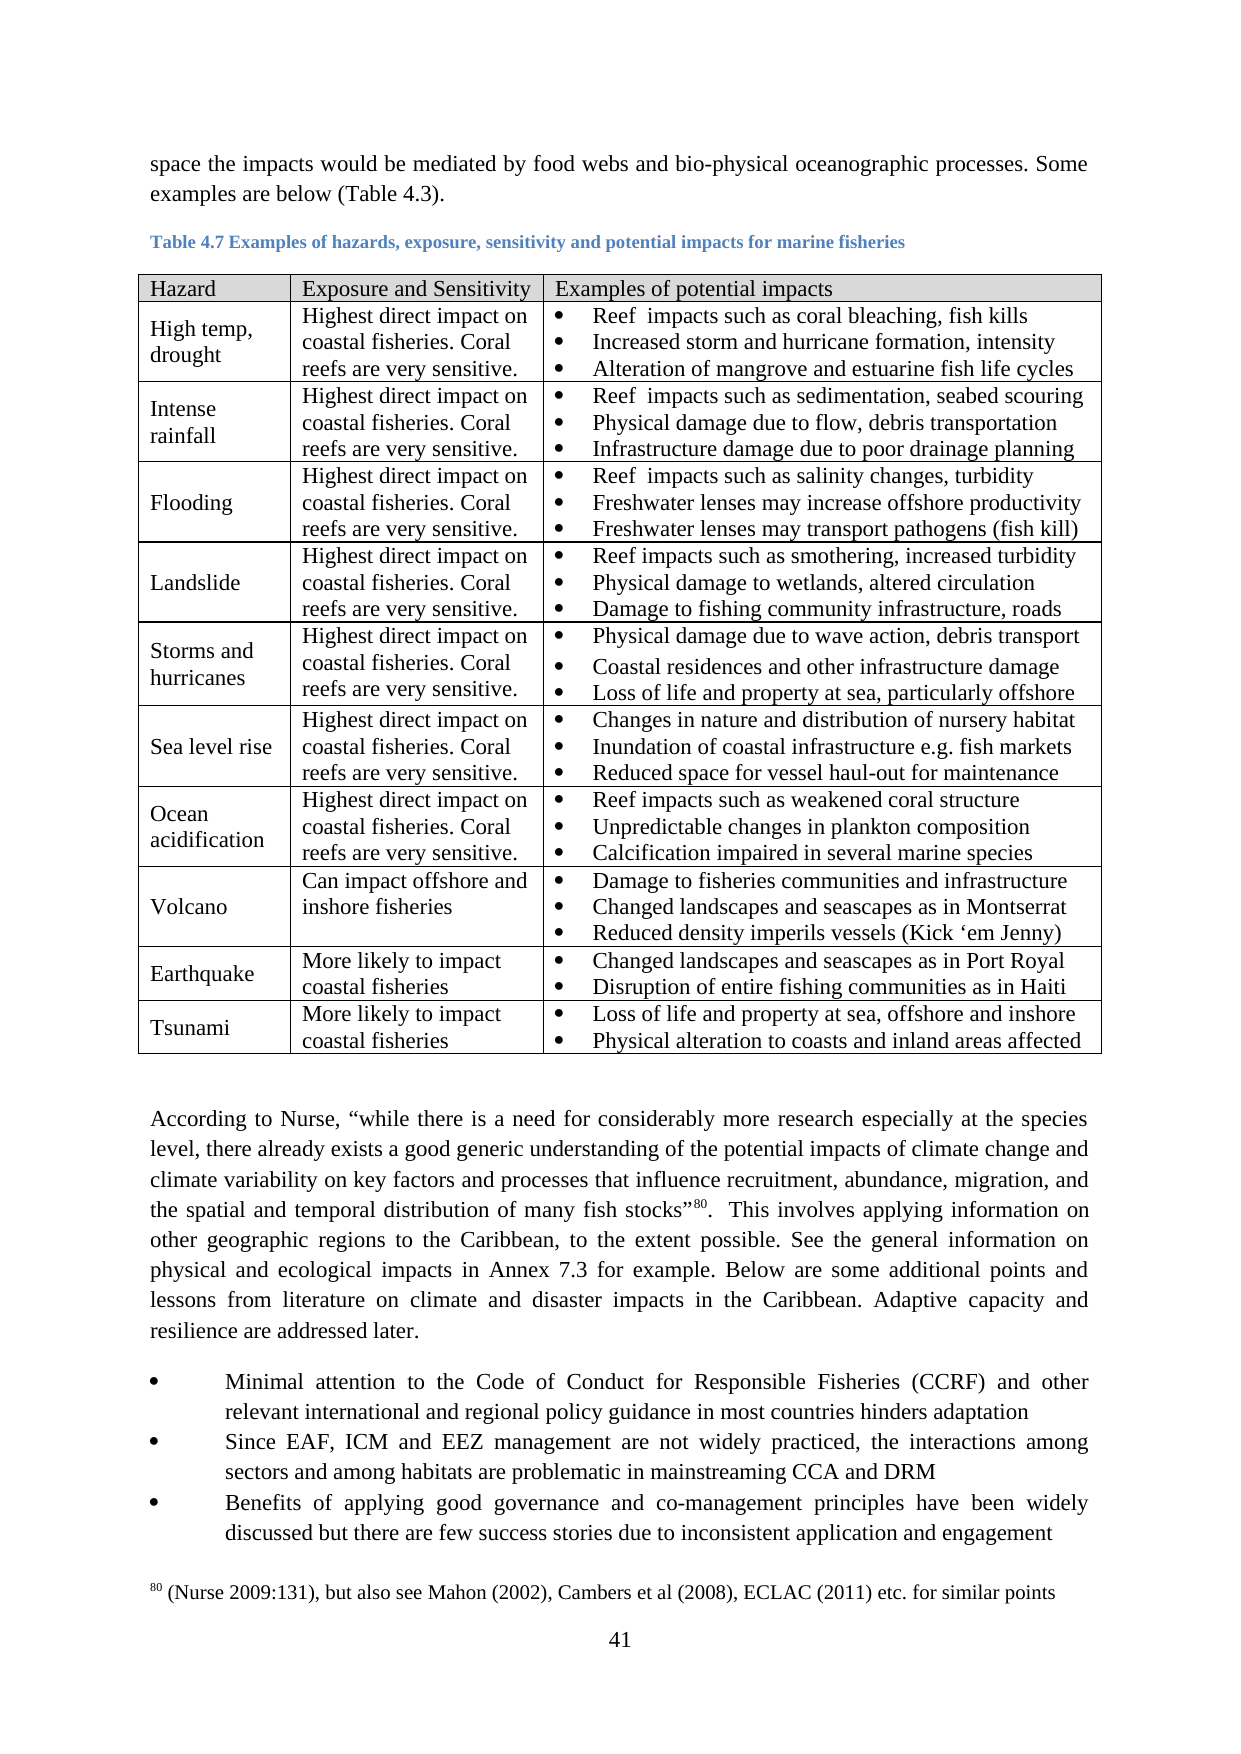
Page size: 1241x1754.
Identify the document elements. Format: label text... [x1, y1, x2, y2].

table_cell Tsunami [139, 1001, 290, 1053]
table_cell Physical damage due to wave action, debris transport Coastal residences and other infrastructure damage Loss of life and property at sea, particularly offshore [544, 623, 1101, 705]
table_cell More likely to impact coastal fisheries [291, 1001, 543, 1053]
table_cell Can impact offshore and inshore fisheries [291, 867, 543, 946]
table_cell Damage to fisheries communities and infrastructure Changed landscapes and seascapes as in Montserrat Reduced density imperils vessels (Kick ‘em Jenny) [544, 867, 1101, 946]
table_cell Sea level rise [139, 706, 290, 786]
table_cell Highest direct impact on coastal fisheries. Coral reefs are very sensitive. [291, 787, 543, 866]
table_cell Reef impacts such as coral bleaching, fish kills Increased storm and hurricane formation, intensity Alteration of mangrove and estuarine fish life cycles [544, 302, 1101, 381]
table_cell Highest direct impact on coastal fisheries. Coral reefs are very sensitive. [291, 623, 543, 705]
table_cell Reef impacts such as sedimentation, seabed scouring Physical damage due to flow, debris transportation Infrastructure damage due to poor drainage planning [544, 382, 1101, 461]
table_cell Reef impacts such as smothering, increased turbidity Physical damage to wetlands, altered circulation Damage to fishing community infrastructure, roads [544, 543, 1101, 621]
table_cell Changed landscapes and seascapes as in Port Royal Disruption of entire fishing communities as in Haiti [544, 947, 1101, 999]
table_cell Reef impacts such as weakened coral structure Unpredictable changes in plankton composition Calcification impaired in several marine species [544, 787, 1101, 866]
table_cell Earthquake [139, 947, 290, 999]
text According to Nurse, “while there is a need for considerably more research especially at the species level, there already exists a good generic understanding of the potential impacts of climate change and climate variability on key factors and processes that influence recruitment, abundance, migration, and the spatial and temporal distribution of many fish stocks”. This involves applying information on other geographic regions to the Caribbean, to the extent possible. See the general information on physical and ecological impacts in Annex 7.3 for example. Below are some additional points and lessons from literature on climate and disaster impacts in the Caribbean. Adaptive capacity and resilience are addressed later. [150, 1105, 1090, 1343]
table_cell Highest direct impact on coastal fisheries. Coral reefs are very sensitive. [291, 302, 543, 381]
table_header Hazard [139, 275, 290, 301]
table_cell Storms and hurricanes [139, 623, 290, 705]
list Benefits of applying good governance and co-management principles have been widely discussed but there are few success stories due to inconsistent application and engagement [150, 1489, 1090, 1545]
table_cell Highest direct impact on coastal fisheries. Coral reefs are very sensitive. [291, 543, 543, 621]
table_cell Landslide [139, 543, 290, 621]
table_cell Changes in nature and distribution of nursery habitat Inundation of coastal infrastructure e.g. fish markets Reduced space for vessel haul-out for maintenance [544, 706, 1101, 786]
table_header Examples of potential impacts [544, 275, 1101, 301]
table_cell Loss of life and property at sea, offshore and inshore Physical alteration to coasts and inland areas affected [544, 1001, 1101, 1053]
table_cell Ocean acidification [139, 787, 290, 866]
table_cell Reef impacts such as salinity changes, turbidity Freshwater lenses may increase offshore productivity Freshwater lenses may transport pathogens (fish kill) [544, 462, 1101, 541]
table_cell Flooding [139, 462, 290, 541]
table_cell Highest direct impact on coastal fisheries. Coral reefs are very sensitive. [291, 462, 543, 541]
list Since EAF, ICM and EEZ management are not widely practiced, the interactions among sectors and among habitats are problematic in mainstreaming CCA and DRM [150, 1428, 1090, 1485]
table_cell Intense rainfall [139, 382, 290, 461]
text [150, 150, 1090, 207]
table_cell High temp, drought [139, 302, 290, 381]
table_header Exposure and Sensitivity [291, 275, 543, 301]
table_cell Volcano [139, 867, 290, 946]
table_cell Highest direct impact on coastal fisheries. Coral reefs are very sensitive. [291, 382, 543, 461]
list Minimal attention to the Code of Conduct for Responsible Fisheries (CCRF) and other relevant international and regional policy guidance in most countries hinders adaptation [150, 1368, 1090, 1424]
table_cell Highest direct impact on coastal fisheries. Coral reefs are very sensitive. [291, 706, 543, 786]
table_cell More likely to impact coastal fisheries [291, 947, 543, 999]
